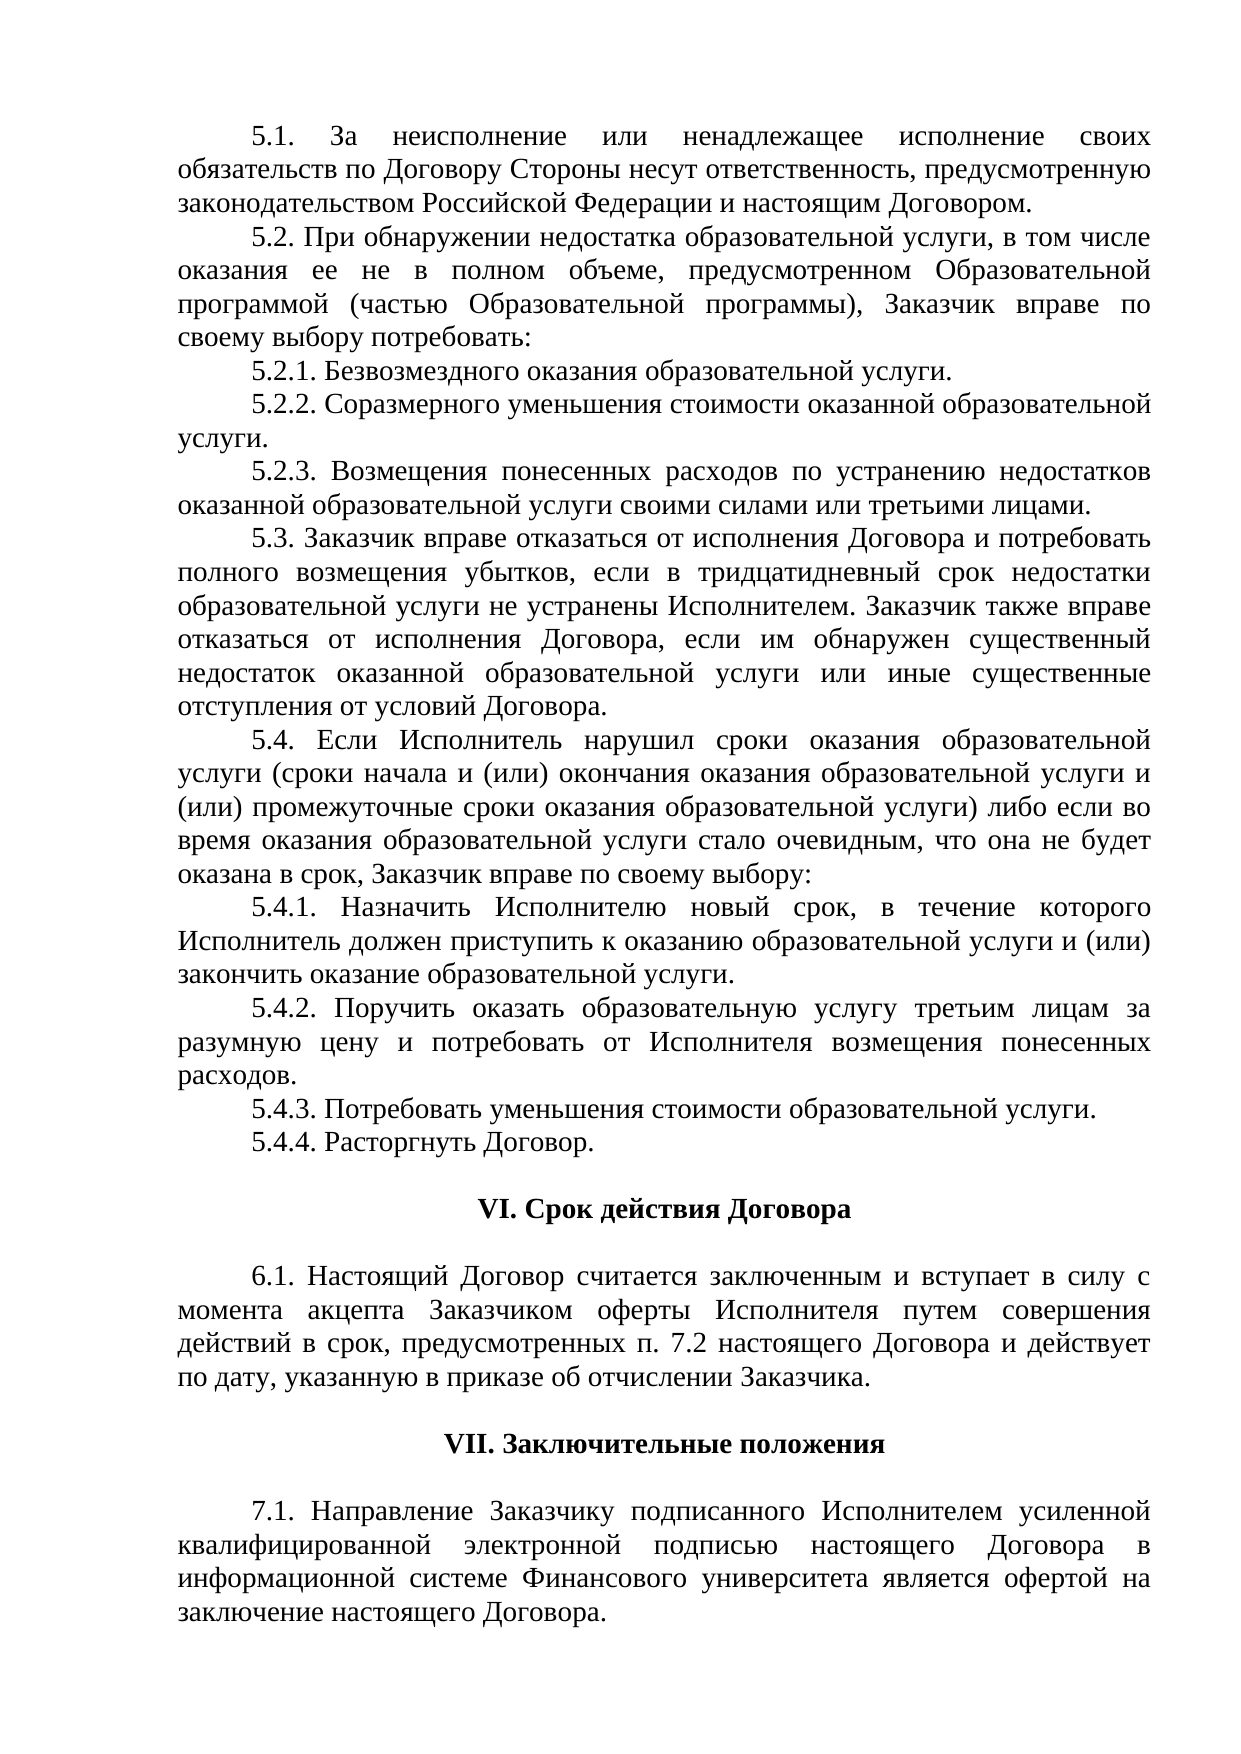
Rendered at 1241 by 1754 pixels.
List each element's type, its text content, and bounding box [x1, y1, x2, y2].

text 5.4. Если Исполнитель нарушил сроки оказания образовательной услуги (сроки начала и (или) окончания оказания образовательной услуги и (или) промежуточные сроки оказания образовательной услуги) либо если во время оказания образовательной услуги стало очевидным, что она не будет оказана в срок, Заказчик вправе по своему выбору: [177, 722, 1152, 889]
text 6.1. Настоящий Договор считается заключенным и вступает в силу с момента акцепта Заказчиком оферты Исполнителя путем совершения действий в срок, предусмотренных п. 7.2 настоящего Договора и действует по дату, указанную в приказе об отчислении Заказчика. [177, 1258, 1152, 1393]
text 5.2. При обнаружении недостатка образовательной услуги, в том числе оказания ее не в полном объеме, предусмотренном Образовательной программой (частью Образовательной программы), Заказчик вправе по своему выбору потребовать: [177, 219, 1152, 353]
text 5.4.4. Расторгнуть Договор. [177, 1124, 1152, 1158]
text 5.3. Заказчик вправе отказаться от исполнения Договора и потребовать полного возмещения убытков, если в тридцатидневный срок недостатки образовательной услуги не устранены Исполнителем. Заказчик также вправе отказаться от исполнения Договора, если им обнаружен существенный недостаток оказанной образовательной услуги или иные существенные отступления от условий Договора. [177, 521, 1152, 722]
text 5.1. За неисполнение или ненадлежащее исполнение своих обязательств по Договору Стороны несут ответственность, предусмотренную законодательством Российской Федерации и настоящим Договором. [177, 118, 1152, 219]
text 5.4.1. Назначить Исполнителю новый срок, в течение которого Исполнитель должен приступить к оказанию образовательной услуги и (или) закончить оказание образовательной услуги. [177, 889, 1152, 990]
text 5.4.3. Потребовать уменьшения стоимости образовательной услуги. [177, 1091, 1152, 1124]
text 5.2.3. Возмещения понесенных расходов по устранению недостатков оказанной образовательной услуги своими силами или третьими лицами. [177, 453, 1152, 521]
text VII. Заключительные положения [177, 1426, 1152, 1460]
text 5.2.2. Соразмерного уменьшения стоимости оказанной образовательной услуги. [177, 386, 1152, 453]
text 5.4.2. Поручить оказать образовательную услугу третьим лицам за разумную цену и потребовать от Исполнителя возмещения понесенных расходов. [177, 990, 1152, 1091]
text VI. Срок действия Договора [177, 1191, 1152, 1225]
text 7.1. Направление Заказчику подписанного Исполнителем усиленной квалифицированной электронной подписью настоящего Договора в информационной системе Финансового университета является офертой на заключение настоящего Договора. [177, 1493, 1152, 1627]
text 5.2.1. Безвозмездного оказания образовательной услуги. [177, 353, 1152, 386]
